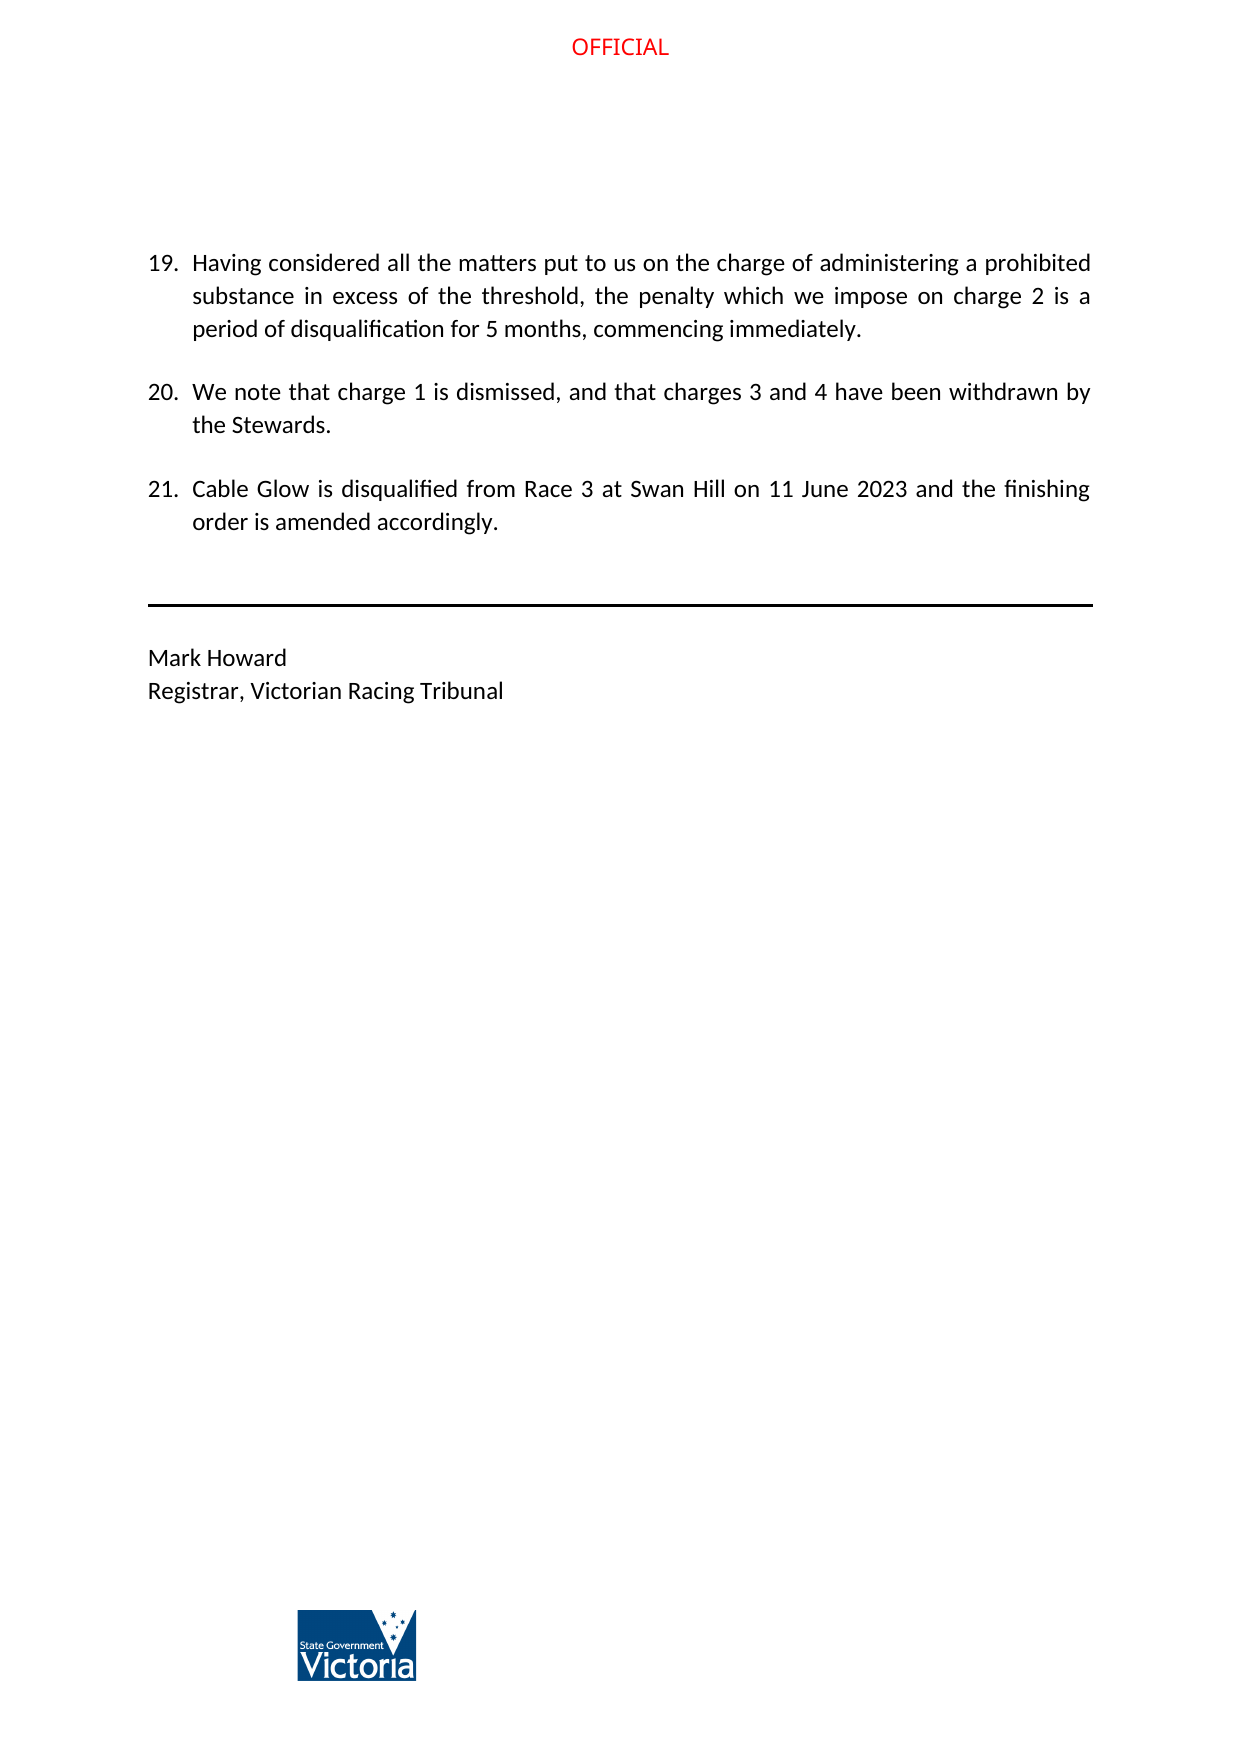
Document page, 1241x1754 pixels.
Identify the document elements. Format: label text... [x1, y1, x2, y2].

picture [297, 1610, 417, 1681]
list Having considered all the matters put to us on the charge of administering a prohibited substance in excess of the threshold, the penalty which we impose on charge 2 is a period of disqualification for 5 months, commencing immediately. [148, 247, 1093, 343]
list Cable Glow is disqualified from Race 3 at Swan Hill on 11 June 2023 and the finishing order is amended accordingly. [148, 473, 1093, 536]
text Registrar, Victorian Racing Tribunal [148, 675, 1093, 734]
list We note that charge 1 is dismissed, and that charges 3 and 4 have been withdrawn by the Stewards. [148, 376, 1093, 440]
text Mark Howard [148, 642, 1093, 673]
